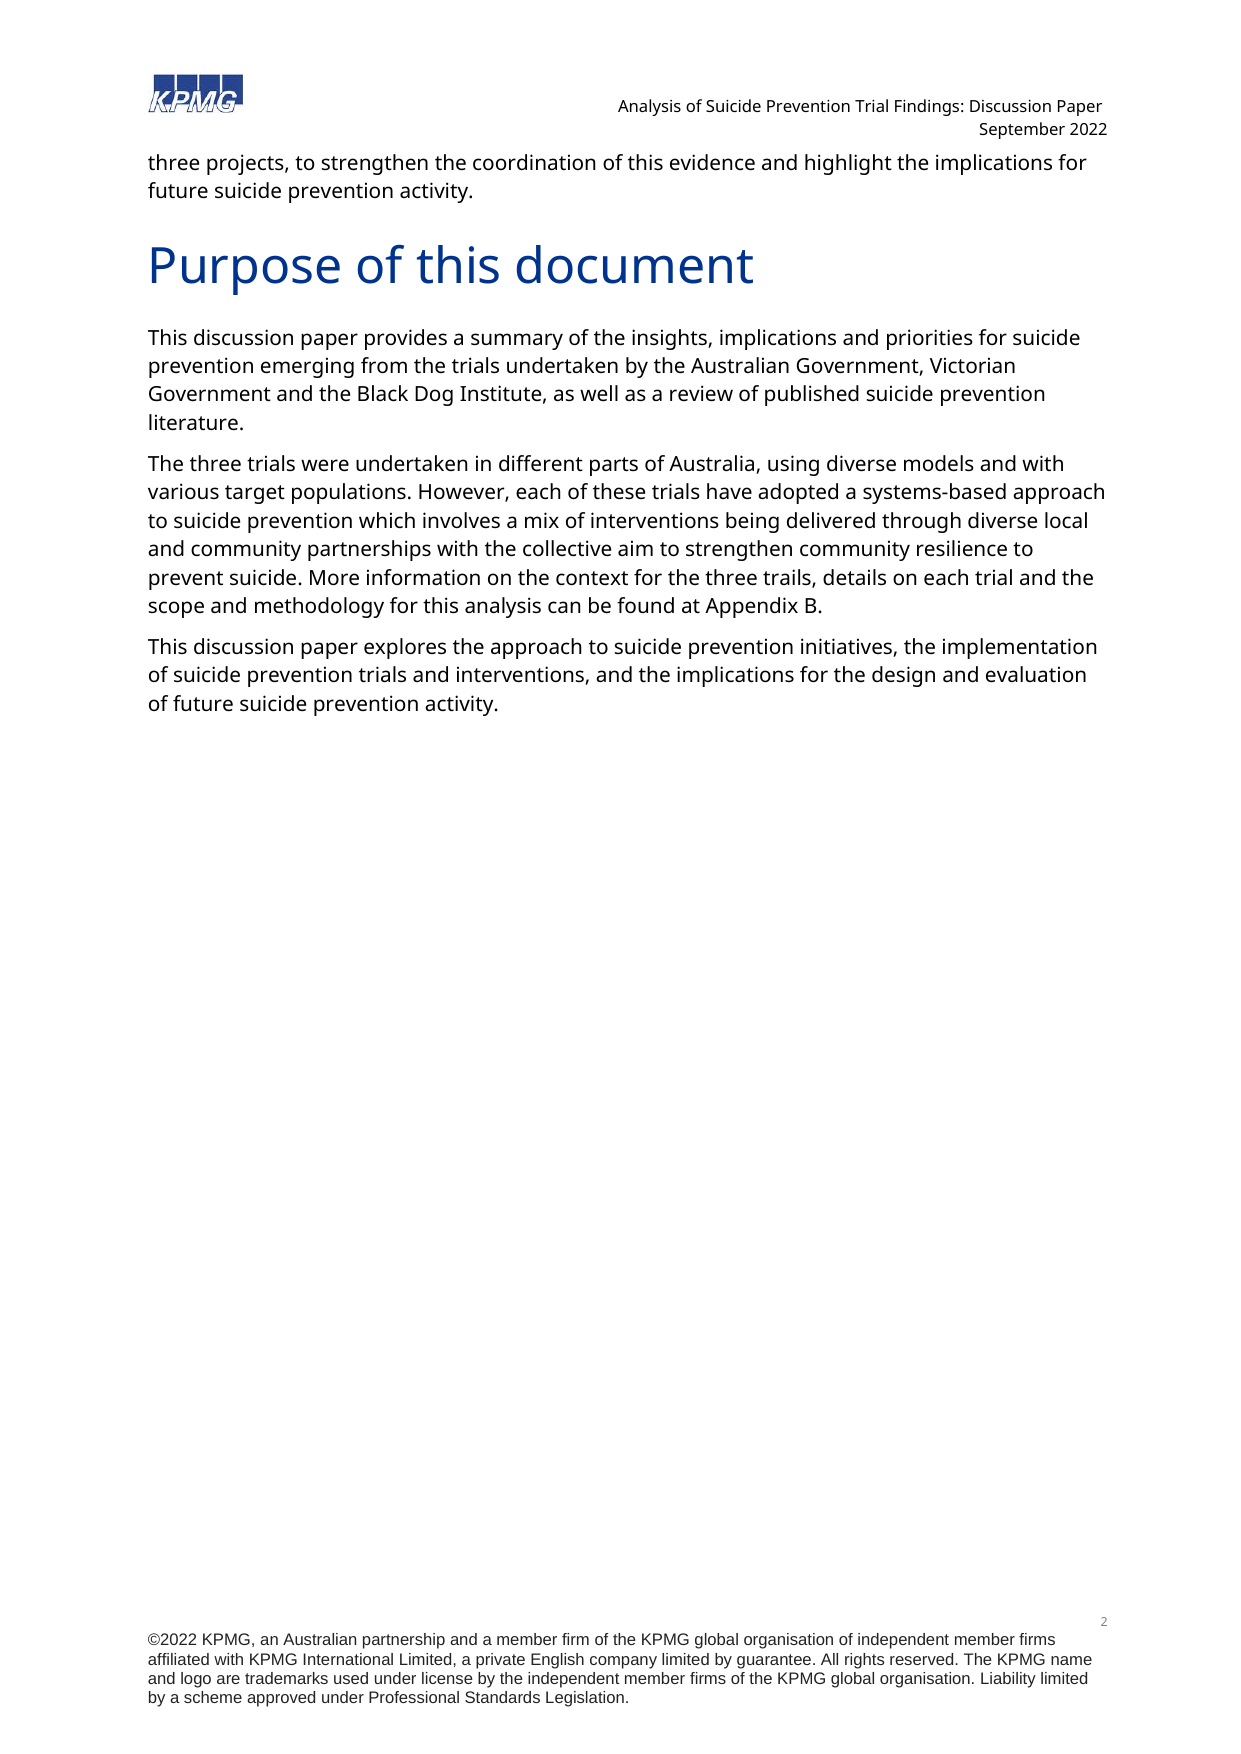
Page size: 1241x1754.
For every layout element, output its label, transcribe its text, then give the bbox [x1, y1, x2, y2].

subtitle Purpose of this document [148, 229, 1107, 298]
picture [147, 73, 243, 113]
text The three trials were undertaken in different parts of Australia, using diverse models and with various target populations. However, each of these trials have adopted a systems-based approach to suicide prevention which involves a mix of interventions being delivered through diverse local and community partnerships with the collective aim to strengthen community resilience to prevent suicide. More information on the context for the three trails, details on each trial and the scope and methodology for this analysis can be found at Appendix B. [148, 449, 1107, 619]
text This discussion paper provides a summary of the insights, implications and priorities for suicide prevention emerging from the trials undertaken by the Australian Government, Victorian Government and the Black Dog Institute, as well as a review of published suicide prevention literature. [148, 323, 1107, 436]
text This discussion paper explores the approach to suicide prevention initiatives, the implementation of suicide prevention trials and interventions, and the implications for the design and evaluation of future suicide prevention activity. [148, 632, 1107, 717]
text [148, 148, 1107, 204]
